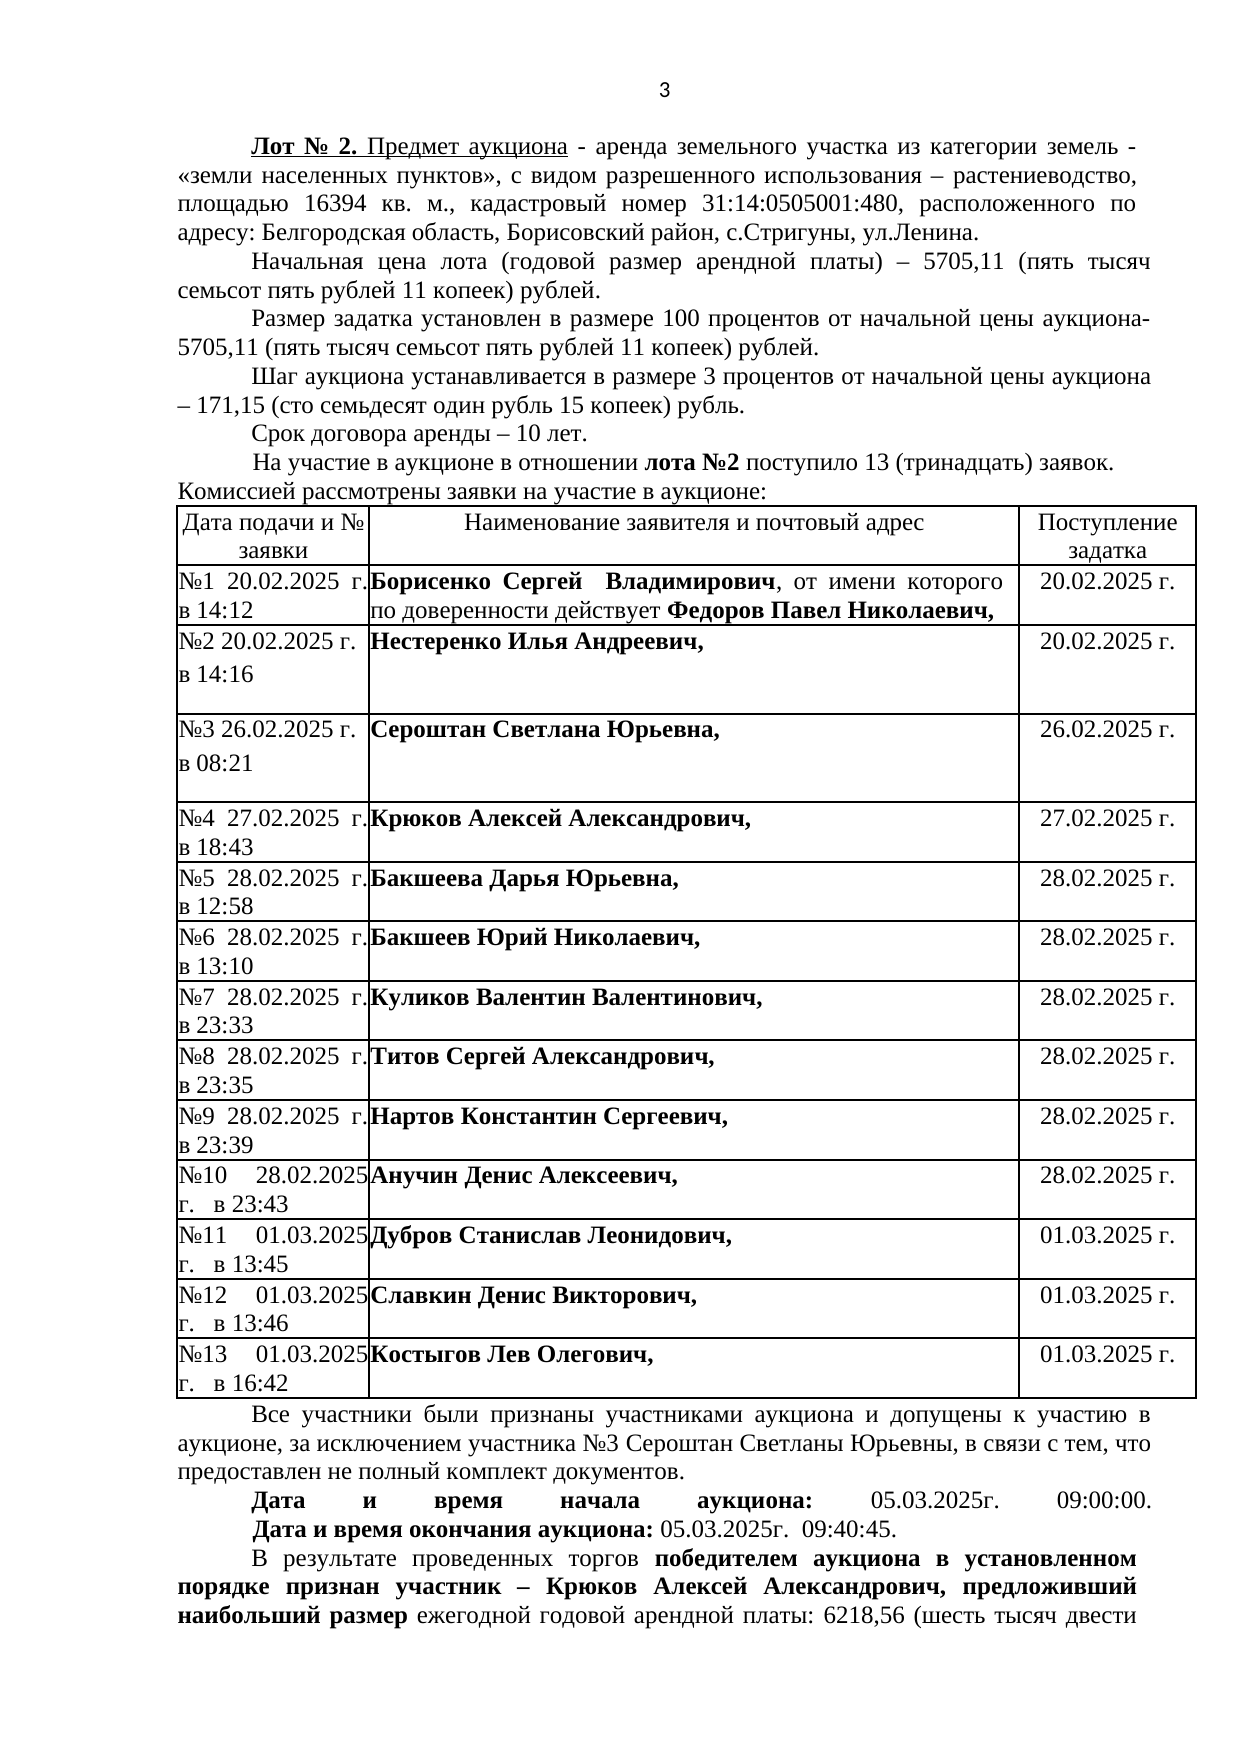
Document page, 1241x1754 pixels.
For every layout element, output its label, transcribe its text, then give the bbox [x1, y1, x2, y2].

table_cell №12 01.03.2025 г. в 13:46 [178, 1280, 368, 1337]
table_header Наименование заявителя и почтовый адрес [370, 507, 1018, 564]
text Шаг аукциона устанавливается в размере 3 процентов от начальной цены аукциона – 171,15 (сто семьдесят один рубль 15 копеек) рубль. [177, 361, 1152, 418]
table_cell №6 28.02.2025 г. в 13:10 [178, 922, 368, 980]
table_cell 20.02.2025 г. [1020, 566, 1195, 624]
table_cell 20.02.2025 г. [1020, 626, 1195, 712]
table_cell Титов Сергей Александрович, [370, 1041, 1018, 1099]
table_cell Анучин Денис Алексеевич, [370, 1161, 1018, 1218]
text Срок договора аренды – 10 лет. [177, 418, 1152, 447]
table_cell №11 01.03.2025 г. в 13:45 [178, 1220, 368, 1278]
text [177, 1543, 1137, 1629]
text Размер задатка установлен в размере 100 процентов от начальной цены аукциона- 5705,11 (пять тысяч семьсот пять рублей 11 копеек) рублей. [177, 303, 1152, 361]
table_cell 28.02.2025 г. [1020, 863, 1195, 920]
table_cell №10 28.02.2025 г. в 23:43 [178, 1161, 368, 1218]
table_cell 28.02.2025 г. [1020, 982, 1195, 1039]
text Комиссией рассмотрены заявки на участие в аукционе: [177, 476, 1152, 505]
table_cell Крюков Алексей Александрович, [370, 803, 1018, 861]
table_cell №5 28.02.2025 г. в 12:58 [178, 863, 368, 920]
text Лот № 2. Предмет аукциона - аренда земельного участка из категории земель - «земли населенных пунктов», с видом разрешенного использования – растениеводство, площадью 16394 кв. м., кадастровый номер 31:14:0505001:480, расположенного по адресу: Белгородская область, Борисовский район, с.Стригуны, ул.Ленина. [177, 131, 1137, 246]
table_cell Дубров Станислав Леонидович, [370, 1220, 1018, 1278]
table_cell №2 20.02.2025 г. в 14:16 [178, 626, 368, 712]
table_cell №7 28.02.2025 г. в 23:33 [178, 982, 368, 1039]
table_cell Бакшеева Дарья Юрьевна, [370, 863, 1018, 920]
table_cell №4 27.02.2025 г. в 18:43 [178, 803, 368, 861]
table_cell 28.02.2025 г. [1020, 922, 1195, 980]
table_cell Нестеренко Илья Андреевич, [370, 626, 1018, 712]
table_cell №3 26.02.2025 г. в 08:21 [178, 715, 368, 801]
table_cell 27.02.2025 г. [1020, 803, 1195, 861]
table_cell 28.02.2025 г. [1020, 1161, 1195, 1218]
text Все участники были признаны участниками аукциона и допущены к участию в аукционе, за исключением участника №3 Сероштан Светланы Юрьевны, в связи с тем, что предоставлен не полный комплект документов. [177, 1399, 1152, 1485]
table_cell №8 28.02.2025 г. в 23:35 [178, 1041, 368, 1099]
table_cell Куликов Валентин Валентинович, [370, 982, 1018, 1039]
table_header Поступление задатка [1020, 507, 1195, 564]
table_cell 01.03.2025 г. [1020, 1339, 1195, 1397]
table_cell 26.02.2025 г. [1020, 715, 1195, 801]
table_cell 28.02.2025 г. [1020, 1101, 1195, 1158]
table_cell №13 01.03.2025 г. в 16:42 [178, 1339, 368, 1397]
table_cell 01.03.2025 г. [1020, 1220, 1195, 1278]
table_cell Бакшеев Юрий Николаевич, [370, 922, 1018, 980]
table_cell Костыгов Лев Олегович, [370, 1339, 1018, 1397]
text На участие в аукционе в отношении лота №2 поступило 13 (тринадцать) заявок. [177, 447, 1152, 476]
table_cell №9 28.02.2025 г. в 23:39 [178, 1101, 368, 1158]
table_header Дата подачи и № заявки [178, 507, 368, 564]
table_cell Славкин Денис Викторович, [370, 1280, 1018, 1337]
table_cell Нартов Константин Сергеевич, [370, 1101, 1018, 1158]
table_cell 28.02.2025 г. [1020, 1041, 1195, 1099]
table_cell 01.03.2025 г. [1020, 1280, 1195, 1337]
text Дата и время начала аукциона: 05.03.2025г. 09:00:00. Дата и время окончания аукциона: 05.03.2025г. 09:40:45. [177, 1485, 1152, 1543]
table_cell №1 20.02.2025 г. в 14:12 [178, 566, 368, 624]
table_cell Сероштан Светлана Юрьевна, [370, 715, 1018, 801]
table_cell Борисенко Сергей Владимирович, от имени которого по доверенности действует Федоров Павел Николаевич, [370, 566, 1018, 624]
text Начальная цена лота (годовой размер арендной платы) – 5705,11 (пять тысяч семьсот пять рублей 11 копеек) рублей. [177, 246, 1152, 303]
